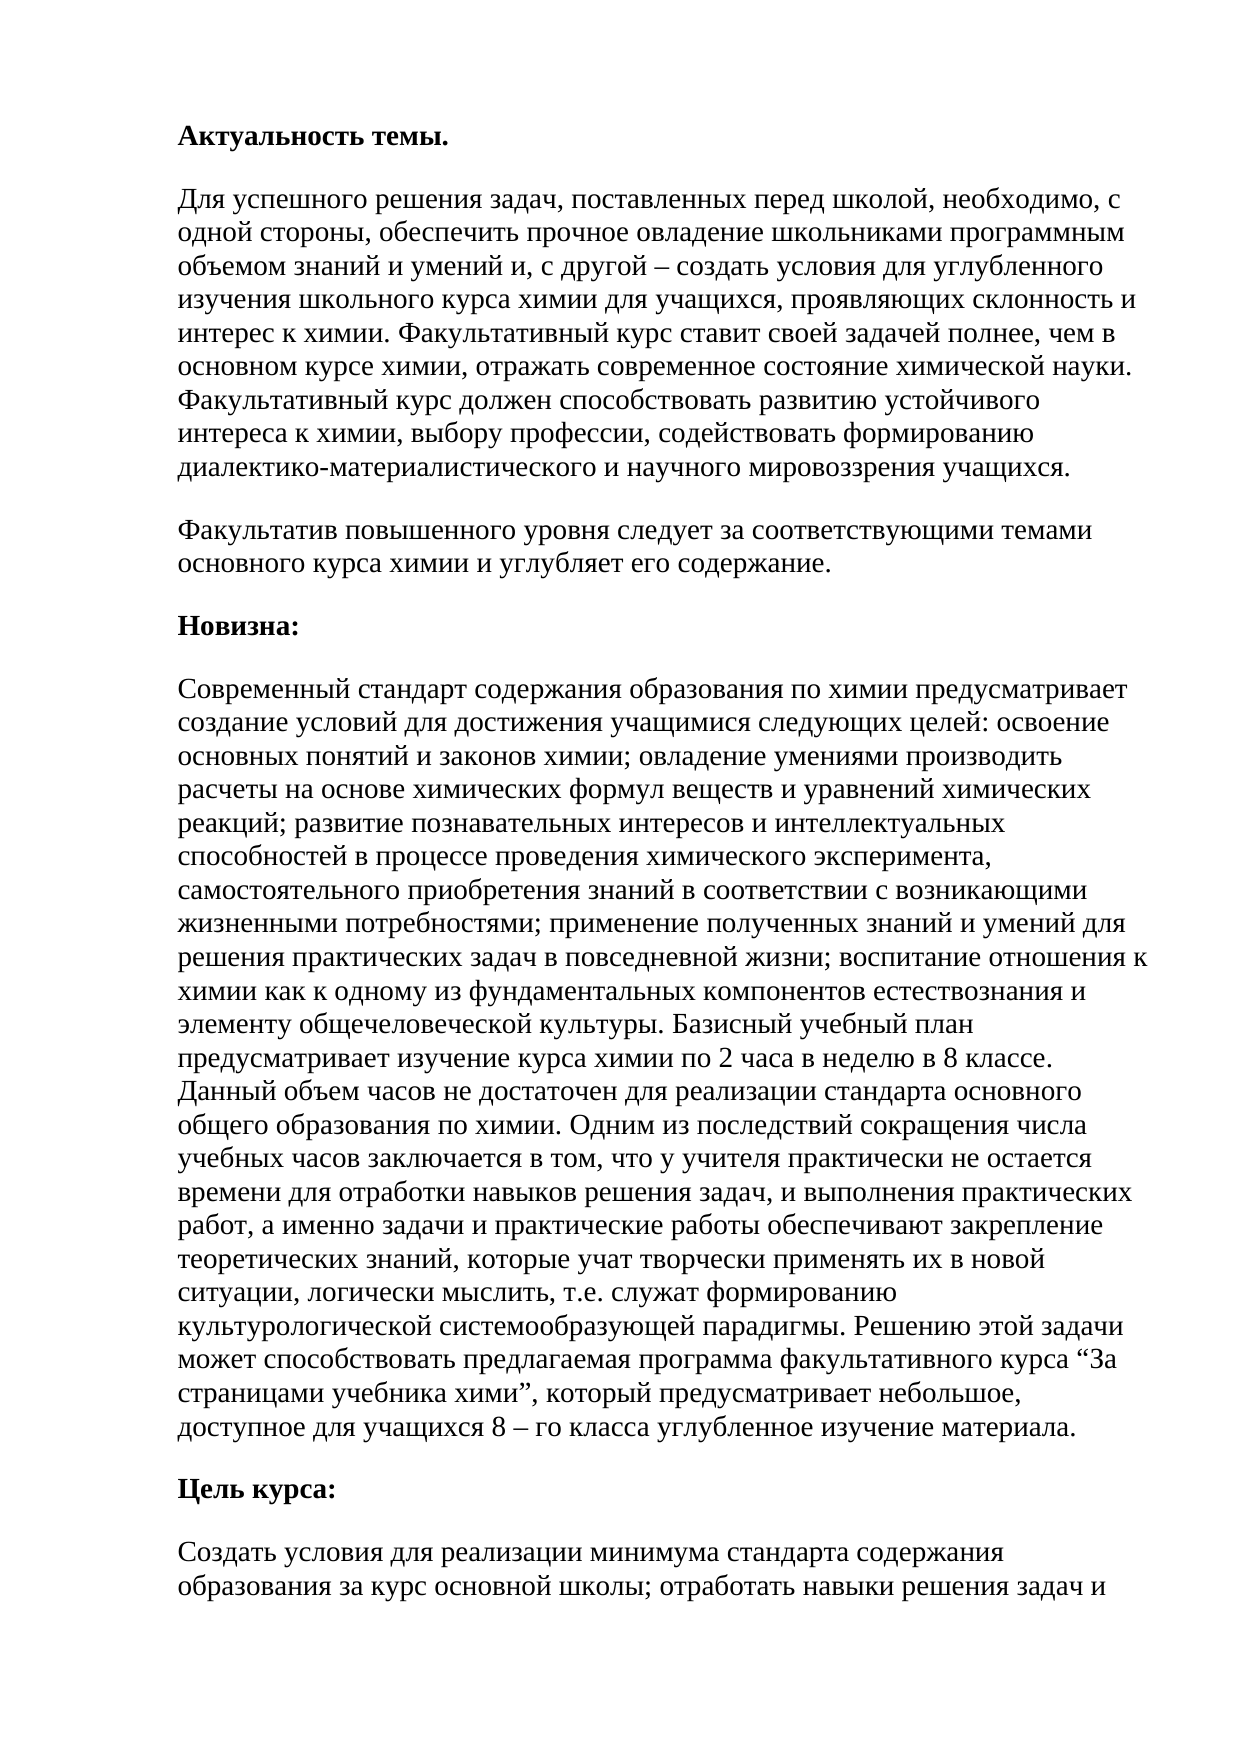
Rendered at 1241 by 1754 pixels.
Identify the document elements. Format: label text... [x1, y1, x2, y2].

text Новизна: [177, 608, 1152, 642]
text Актуальность темы. [177, 118, 1152, 152]
text Современный стандарт содержания образования по химии предусматривает создание условий для достижения учащимися следующих целей: освоение основных понятий и законов химии; овладение умениями производить расчеты на основе химических формул веществ и уравнений химических реакций; развитие познавательных интересов и интеллектуальных способностей в процессе проведения химического эксперимента, самостоятельного приобретения знаний в соответствии с возникающими жизненными потребностями; применение полученных знаний и умений для решения практических задач в повседневной жизни; воспитание отношения к химии как к одному из фундаментальных компонентов естествознания и элементу общечеловеческой культуры. Базисный учебный план предусматривает изучение курса химии по 2 часа в неделю в 8 классе. Данный объем часов не достаточен для реализации стандарта основного общего образования по химии. Одним из последствий сокращения числа учебных часов заключается в том, что у учителя практически не остается времени для отработки навыков решения задач, и выполнения практических работ, а именно задачи и практические работы обеспечивают закрепление теоретических знаний, которые учат творчески применять их в новой ситуации, логически мыслить, т.е. служат формированию культурологической системообразующей парадигмы. Решению этой задачи может способствовать предлагаемая программа факультативного курса “За страницами учебника хими”, который предусматривает небольшое, доступное для учащихся 8 – го класса углубленное изучение материала. [177, 671, 1152, 1442]
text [177, 1534, 1152, 1601]
text Для успешного решения задач, поставленных перед школой, необходимо, с одной стороны, обеспечить прочное овладение школьниками программным объемом знаний и умений и, с другой – создать условия для углубленного изучения школьного курса химии для учащихся, проявляющих склонность и интерес к химии. Факультативный курс ставит своей задачей полнее, чем в основном курсе химии, отражать современное состояние химической науки. Факультативный курс должен способствовать развитию устойчивого интереса к химии, выбору профессии, содействовать формированию диалектико-материалистического и научного мировоззрения учащихся. [177, 181, 1152, 483]
text Цель курса: [177, 1471, 1152, 1505]
text Факультатив повышенного уровня следует за соответствующими темами основного курса химии и углубляет его содержание. [177, 512, 1152, 579]
